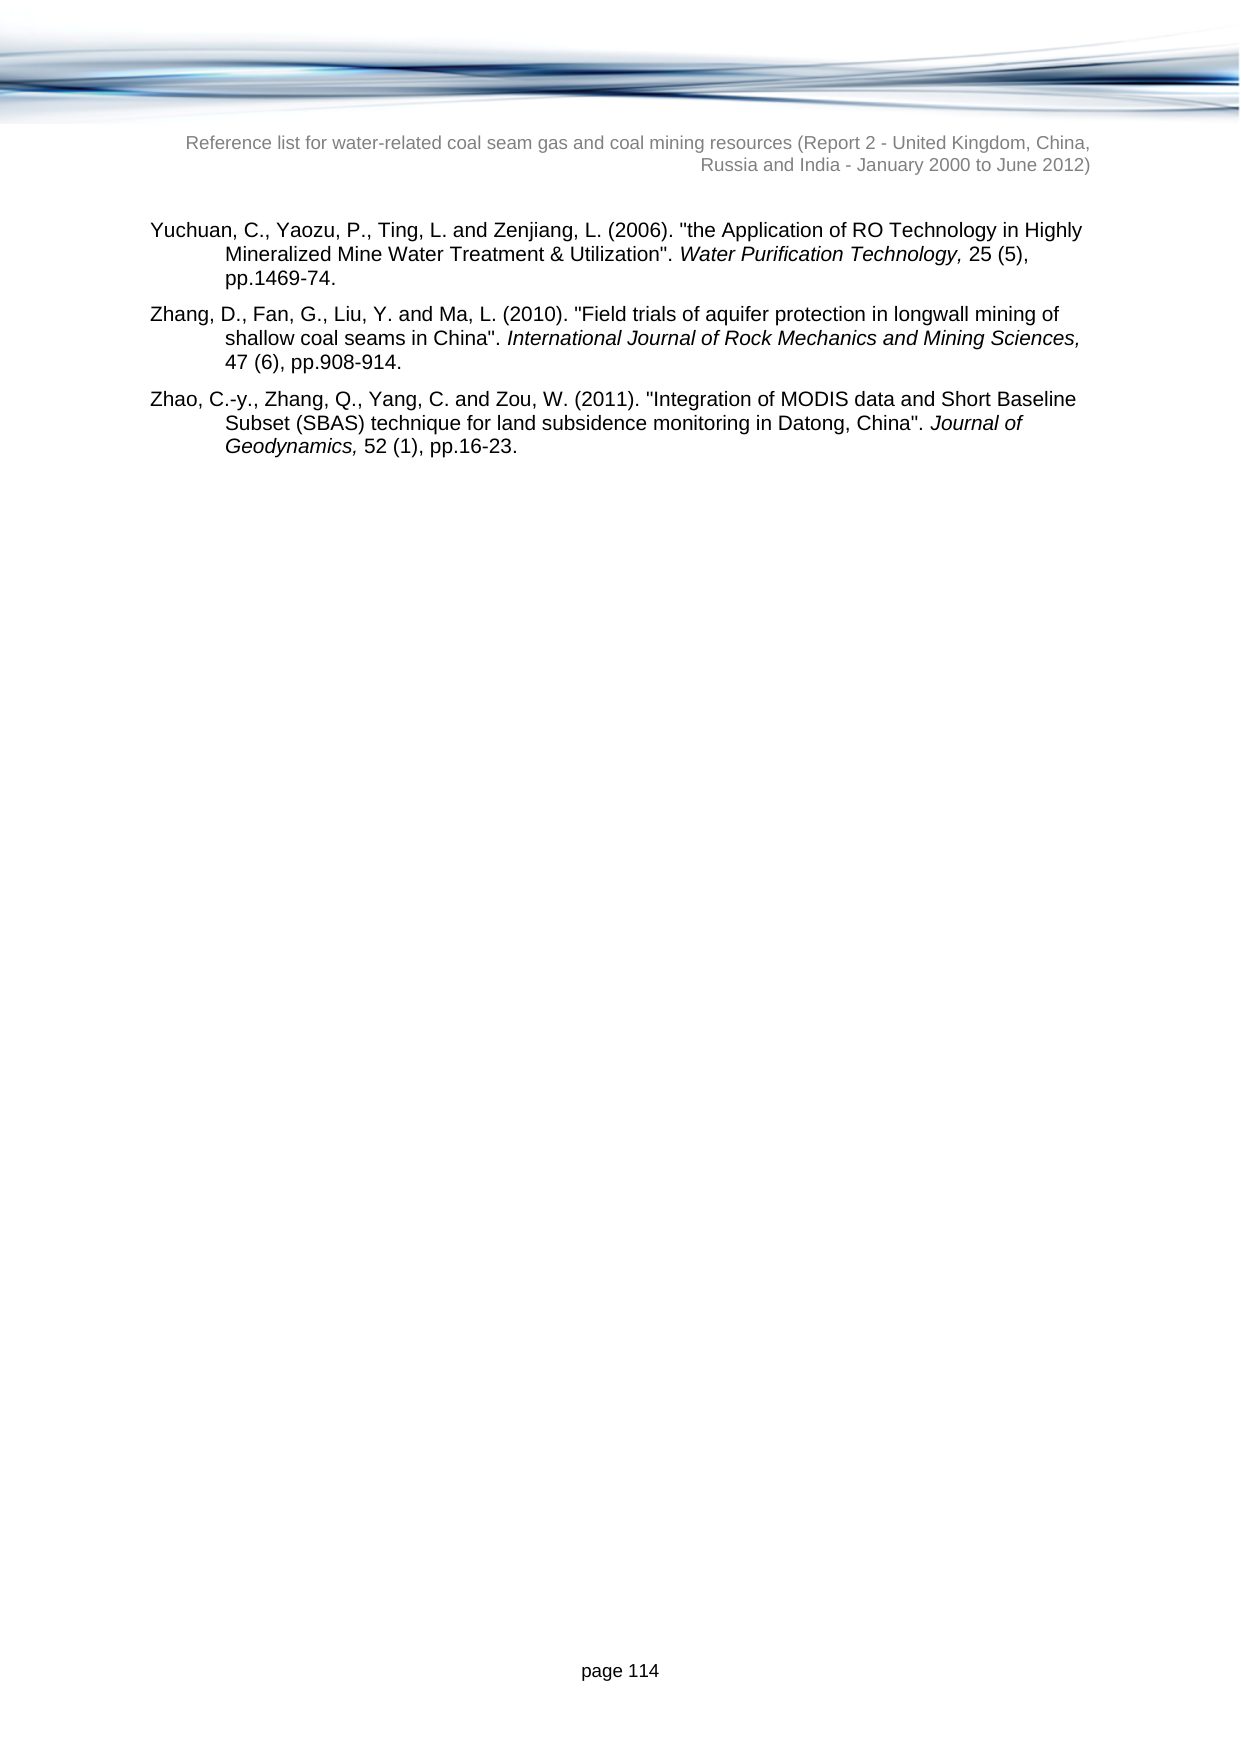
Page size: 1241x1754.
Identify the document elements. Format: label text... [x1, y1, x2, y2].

picture [0, 8, 1241, 124]
list Zhao, C.-y., Zhang, Q., Yang, C. and Zou, W. (2011). "Integration of MODIS data and Short Baseline Subset (SBAS) technique for land subsidence monitoring in Datong, China". Journal of Geodynamics, 52 (1), pp.16-23. [150, 386, 1090, 458]
list Yuchuan, C., Yaozu, P., Ting, L. and Zenjiang, L. (2006). "the Application of RO Technology in Highly Mineralized Mine Water Treatment & Utilization". Water Purification Technology, 25 (5), pp.1469-74. [150, 218, 1090, 289]
list Zhang, D., Fan, G., Liu, Y. and Ma, L. (2010). "Field trials of aquifer protection in longwall mining of shallow coal seams in China". International Journal of Rock Mechanics and Mining Sciences, 47 (6), pp.908-914. [150, 302, 1090, 374]
